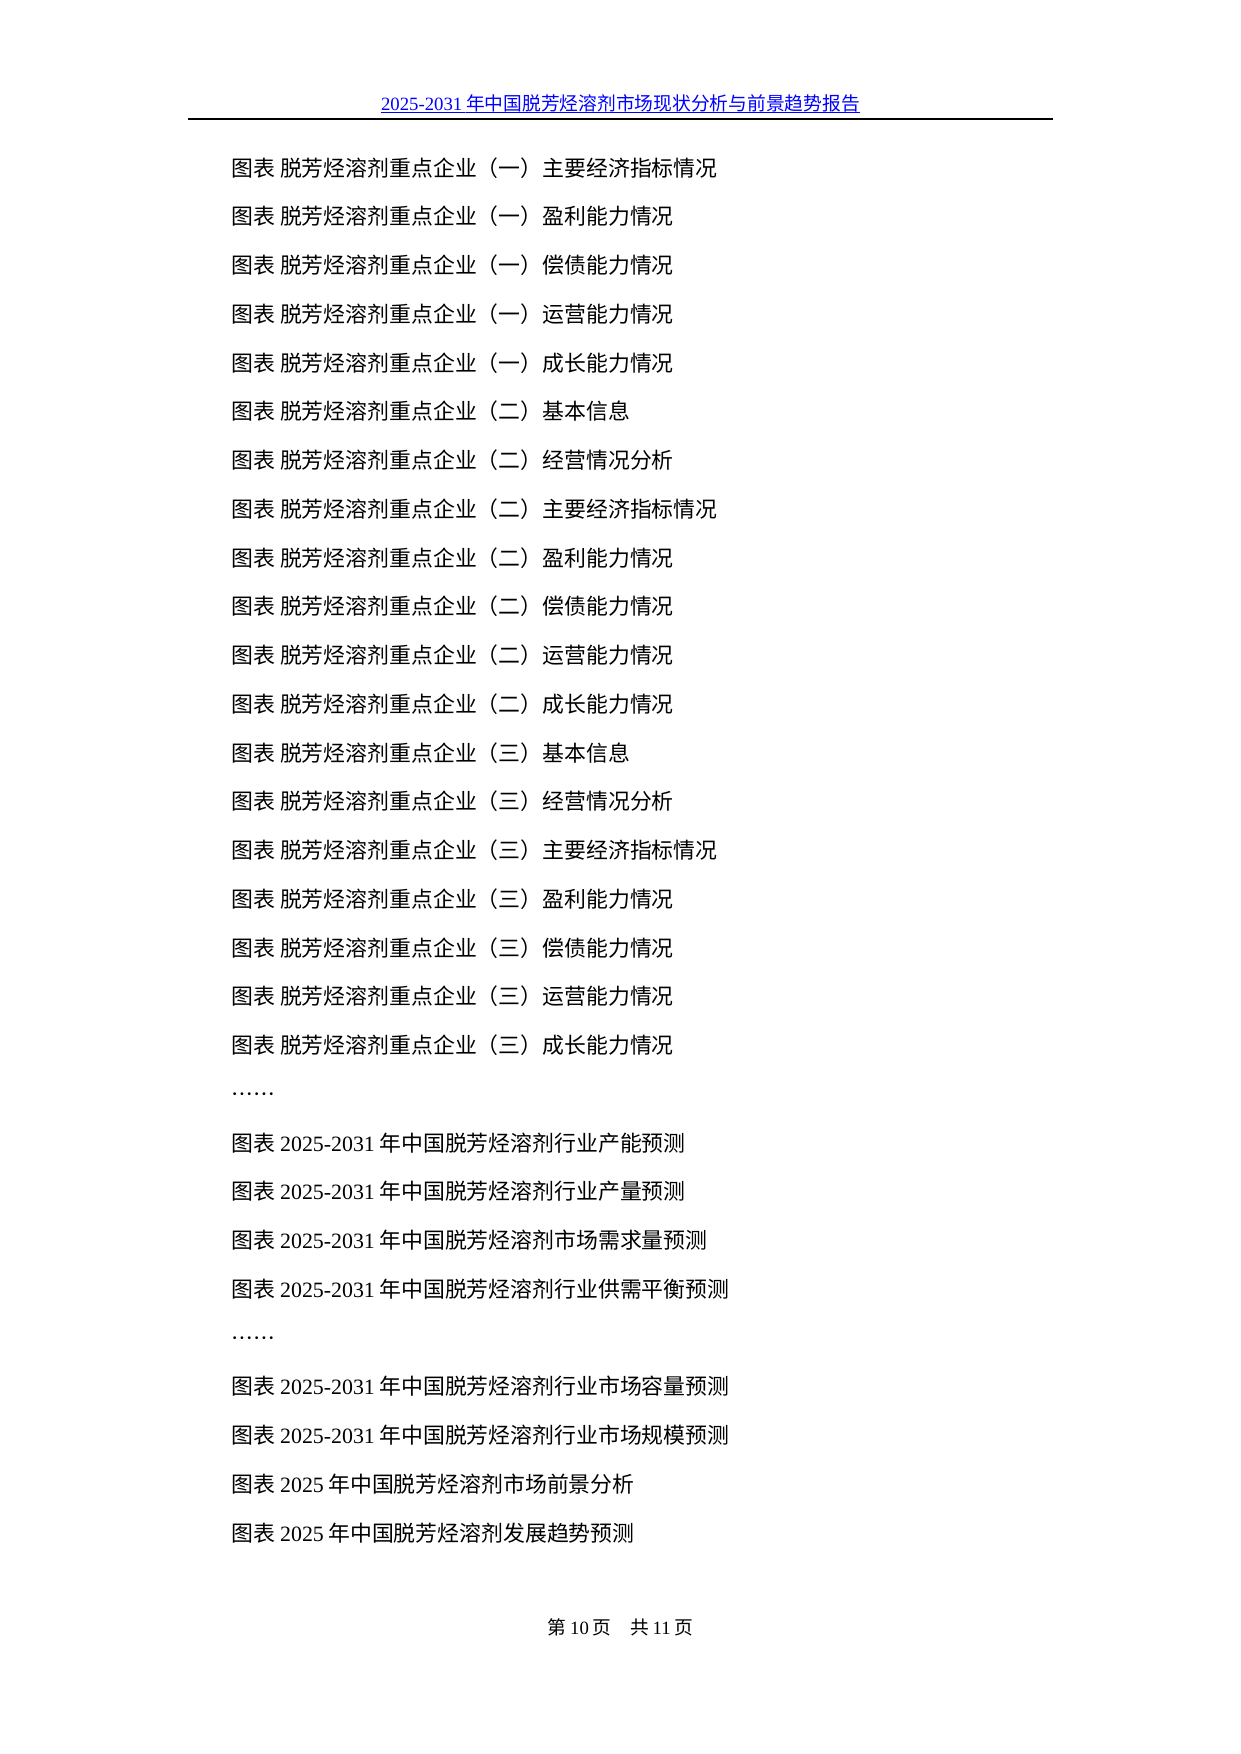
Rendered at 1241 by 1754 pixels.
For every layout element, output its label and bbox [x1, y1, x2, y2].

text [187, 150, 1053, 1548]
